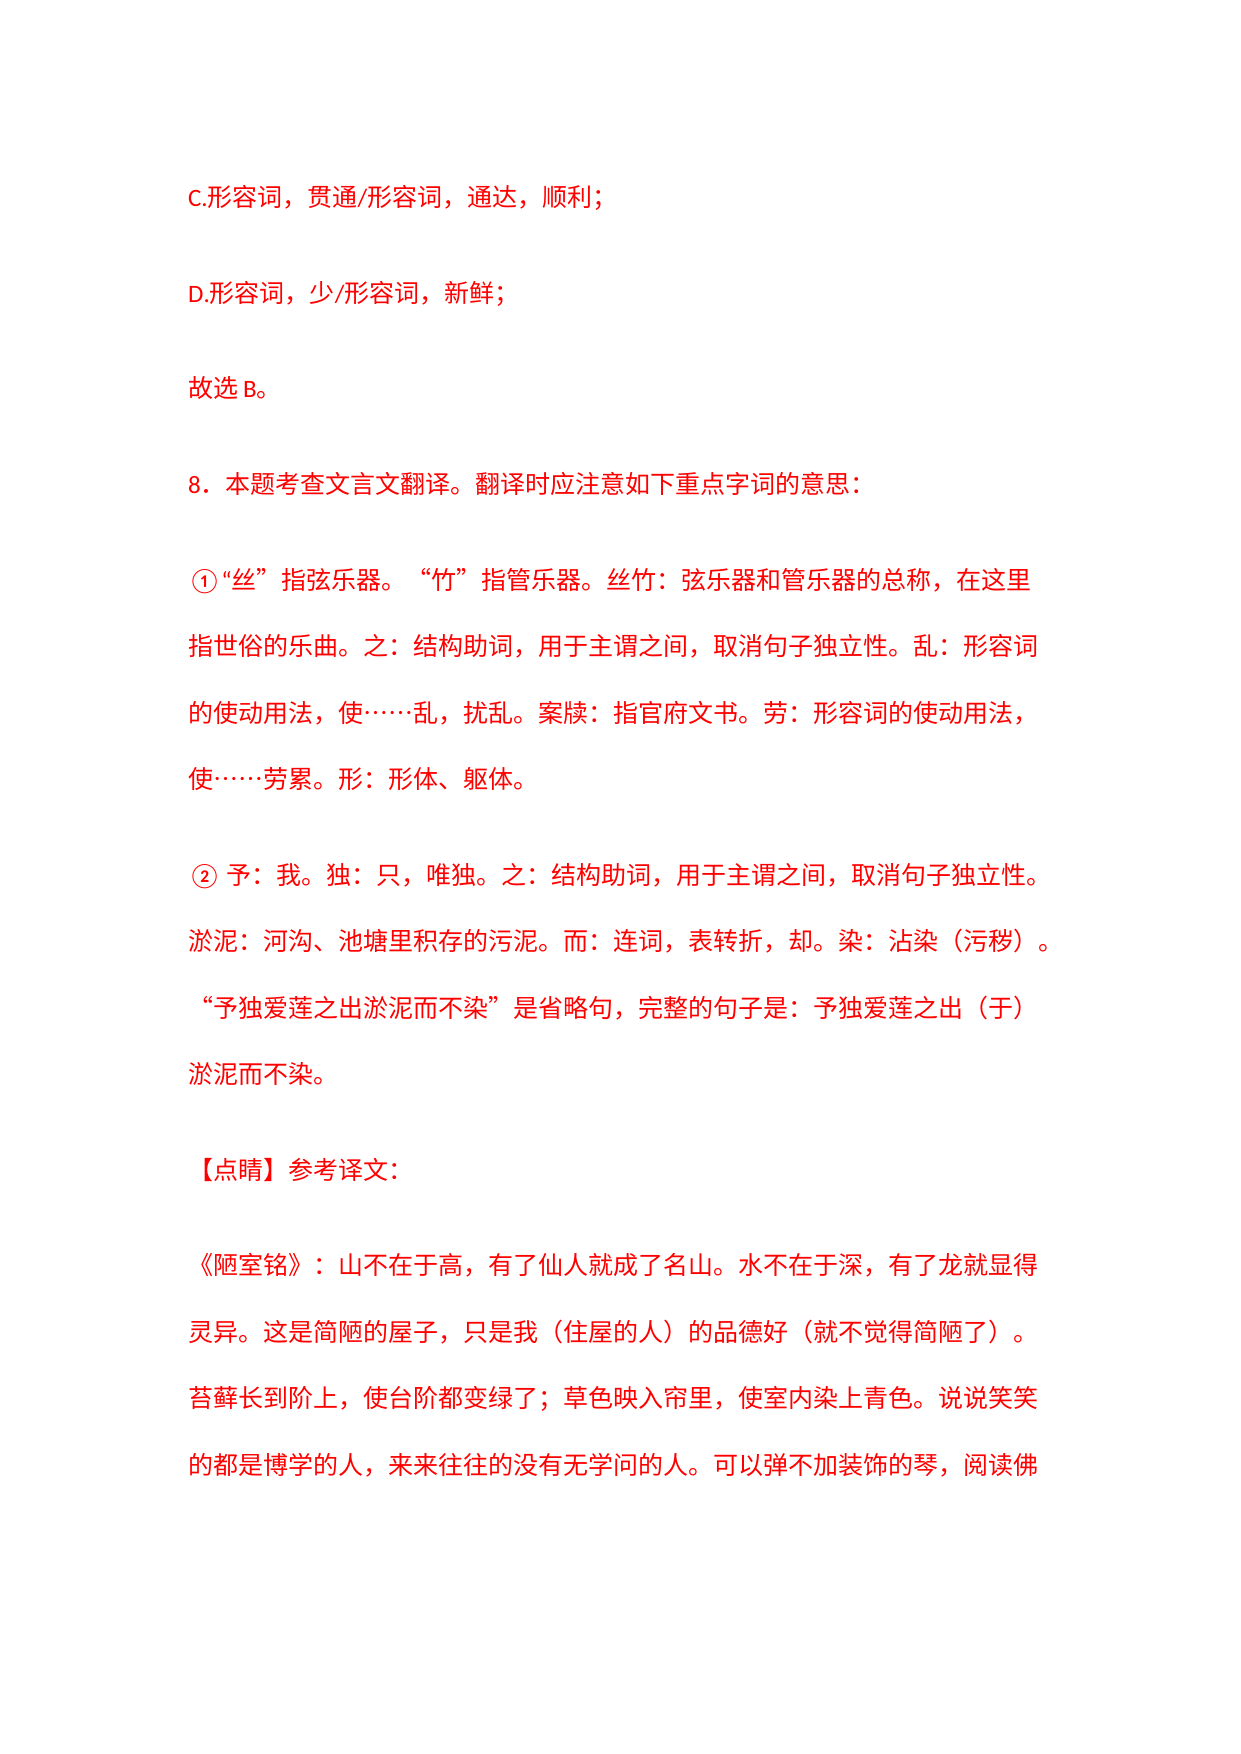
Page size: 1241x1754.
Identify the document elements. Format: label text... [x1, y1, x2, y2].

text ①“丝”指弦乐器。“竹”指管乐器。丝竹：弦乐器和管乐器的总称，在这里指世俗的乐曲。之：结构助词，用于主谓之间，取消句子独立性。乱：形容词的使动用法，使……乱，扰乱。案牍：指官府文书。劳：形容词的使动用法，使……劳累。形：形体、躯体。 [188, 545, 1052, 811]
text 【点睛】参考译文： [188, 1135, 1052, 1201]
text C.形容词，贯通/形容词，通达，顺利； [188, 162, 1052, 229]
text D.形容词，少/形容词，新鲜； [188, 258, 1052, 324]
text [188, 1231, 1052, 1496]
text 8．本题考查文言文翻译。翻译时应注意如下重点字词的意思： [188, 449, 1052, 516]
text ②予：我。独：只，唯独。之：结构助词，用于主谓之间，取消句子独立性。淤泥：河沟、池塘里积存的污泥。而：连词，表转折，却。染：沾染（污秽）。“予独爱莲之出淤泥而不染”是省略句，完整的句子是：予独爱莲之出（于）淤泥而不染。 [188, 840, 1052, 1106]
text 故选B。 [188, 354, 1052, 420]
